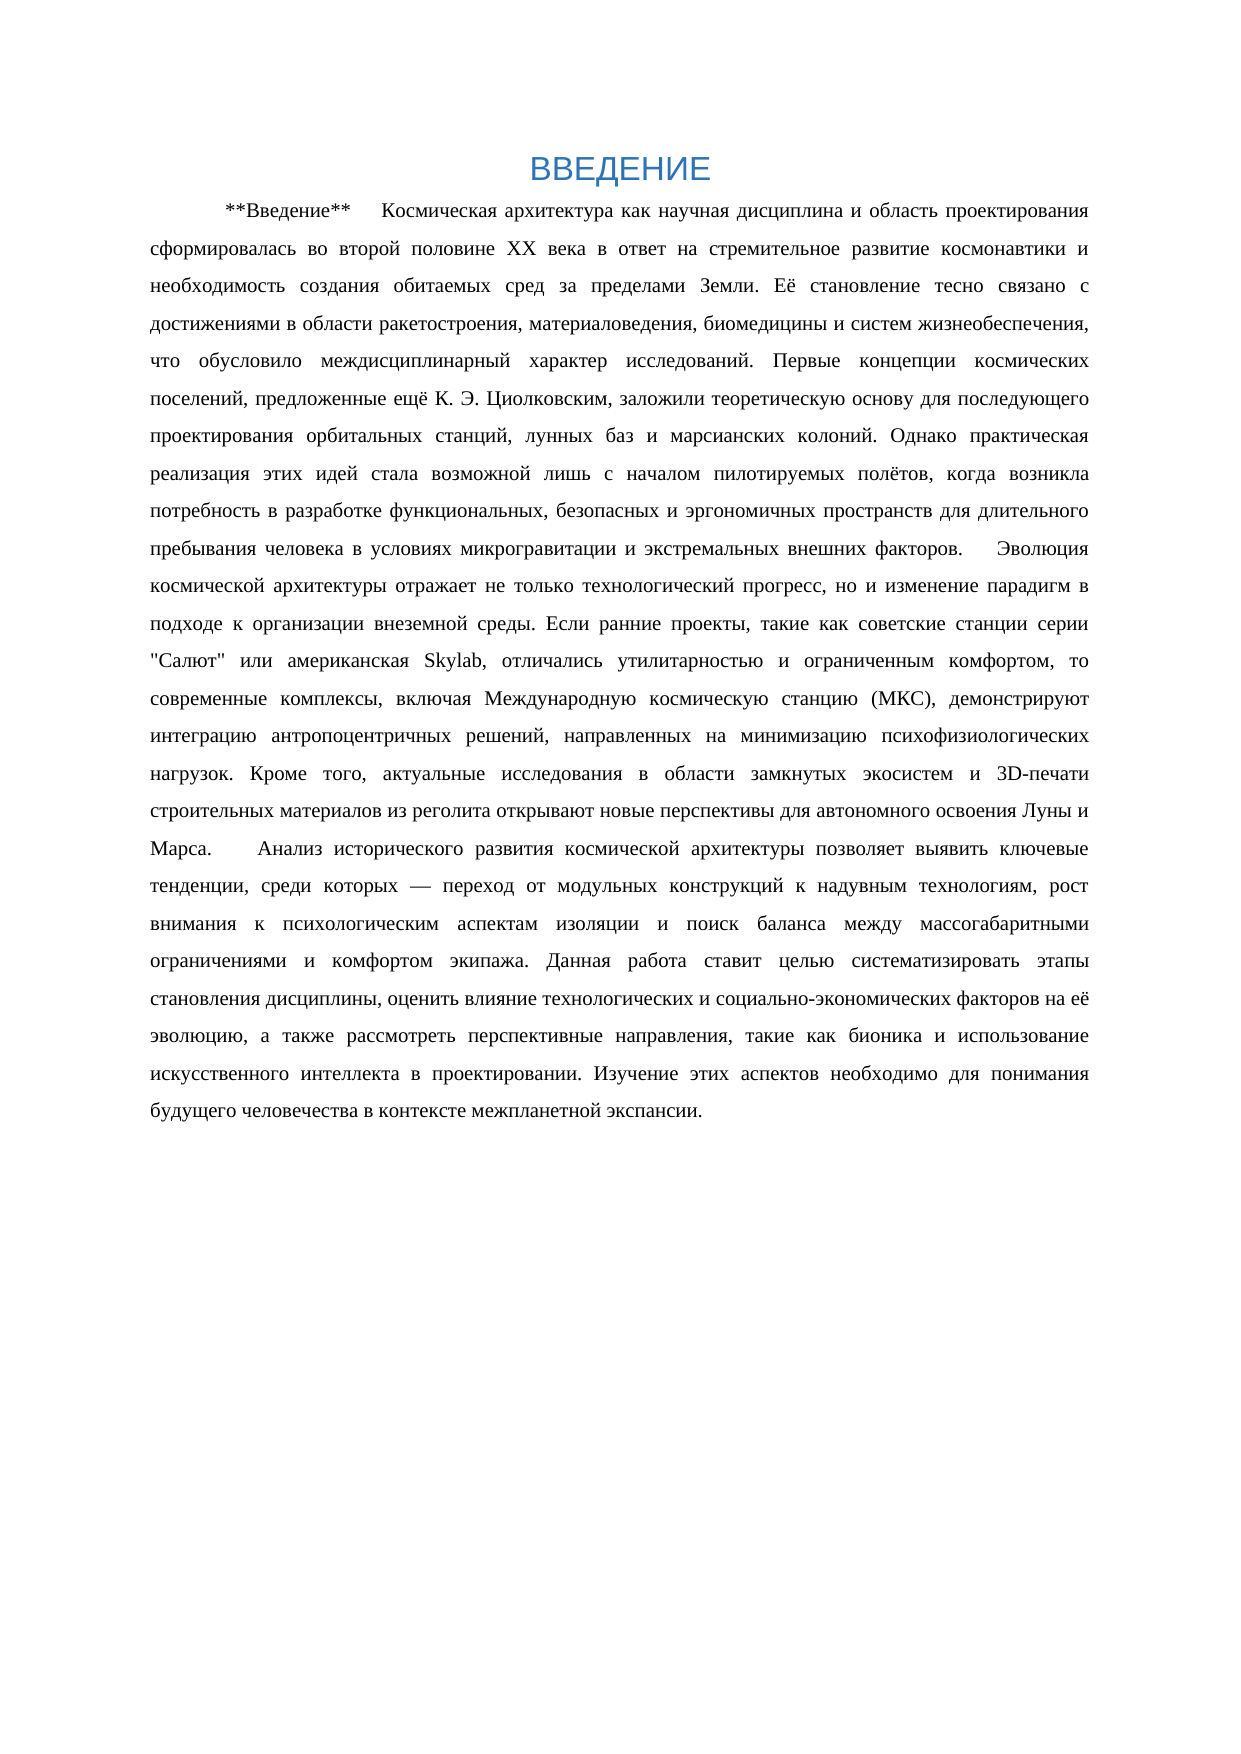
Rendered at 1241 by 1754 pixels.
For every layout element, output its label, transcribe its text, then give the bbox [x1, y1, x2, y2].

subtitle ВВЕДЕНИЕ [150, 150, 1090, 187]
text **Введение** Космическая архитектура как научная дисциплина и область проектирования сформировалась во второй половине XX века в ответ на стремительное развитие космонавтики и необходимость создания обитаемых сред за пределами Земли. Её становление тесно связано с достижениями в области ракетостроения, материаловедения, биомедицины и систем жизнеобеспечения, что обусловило междисциплинарный характер исследований. Первые концепции космических поселений, предложенные ещё К. Э. Циолковским, заложили теоретическую основу для последующего проектирования орбитальных станций, лунных баз и марсианских колоний. Однако практическая реализация этих идей стала возможной лишь с началом пилотируемых полётов, когда возникла потребность в разработке функциональных, безопасных и эргономичных пространств для длительного пребывания человека в условиях микрогравитации и экстремальных внешних факторов. Эволюция космической архитектуры отражает не только технологический прогресс, но и изменение парадигм в подходе к организации внеземной среды. Если ранние проекты, такие как советские станции серии "Салют" или американская Skylab, отличались утилитарностью и ограниченным комфортом, то современные комплексы, включая Международную космическую станцию (МКС), демонстрируют интеграцию антропоцентричных решений, направленных на минимизацию психофизиологических нагрузок. Кроме того, актуальные исследования в области замкнутых экосистем и 3D-печати строительных материалов из реголита открывают новые перспективы для автономного освоения Луны и Марса. Анализ исторического развития космической архитектуры позволяет выявить ключевые тенденции, среди которых — переход от модульных конструкций к надувным технологиям, рост внимания к психологическим аспектам изоляции и поиск баланса между массогабаритными ограничениями и комфортом экипажа. Данная работа ставит целью систематизировать этапы становления дисциплины, оценить влияние технологических и социально-экономических факторов на её эволюцию, а также рассмотреть перспективные направления, такие как бионика и использование искусственного интеллекта в проектировании. Изучение этих аспектов необходимо для понимания будущего человечества в контексте межпланетной экспансии. [150, 187, 1090, 1125]
